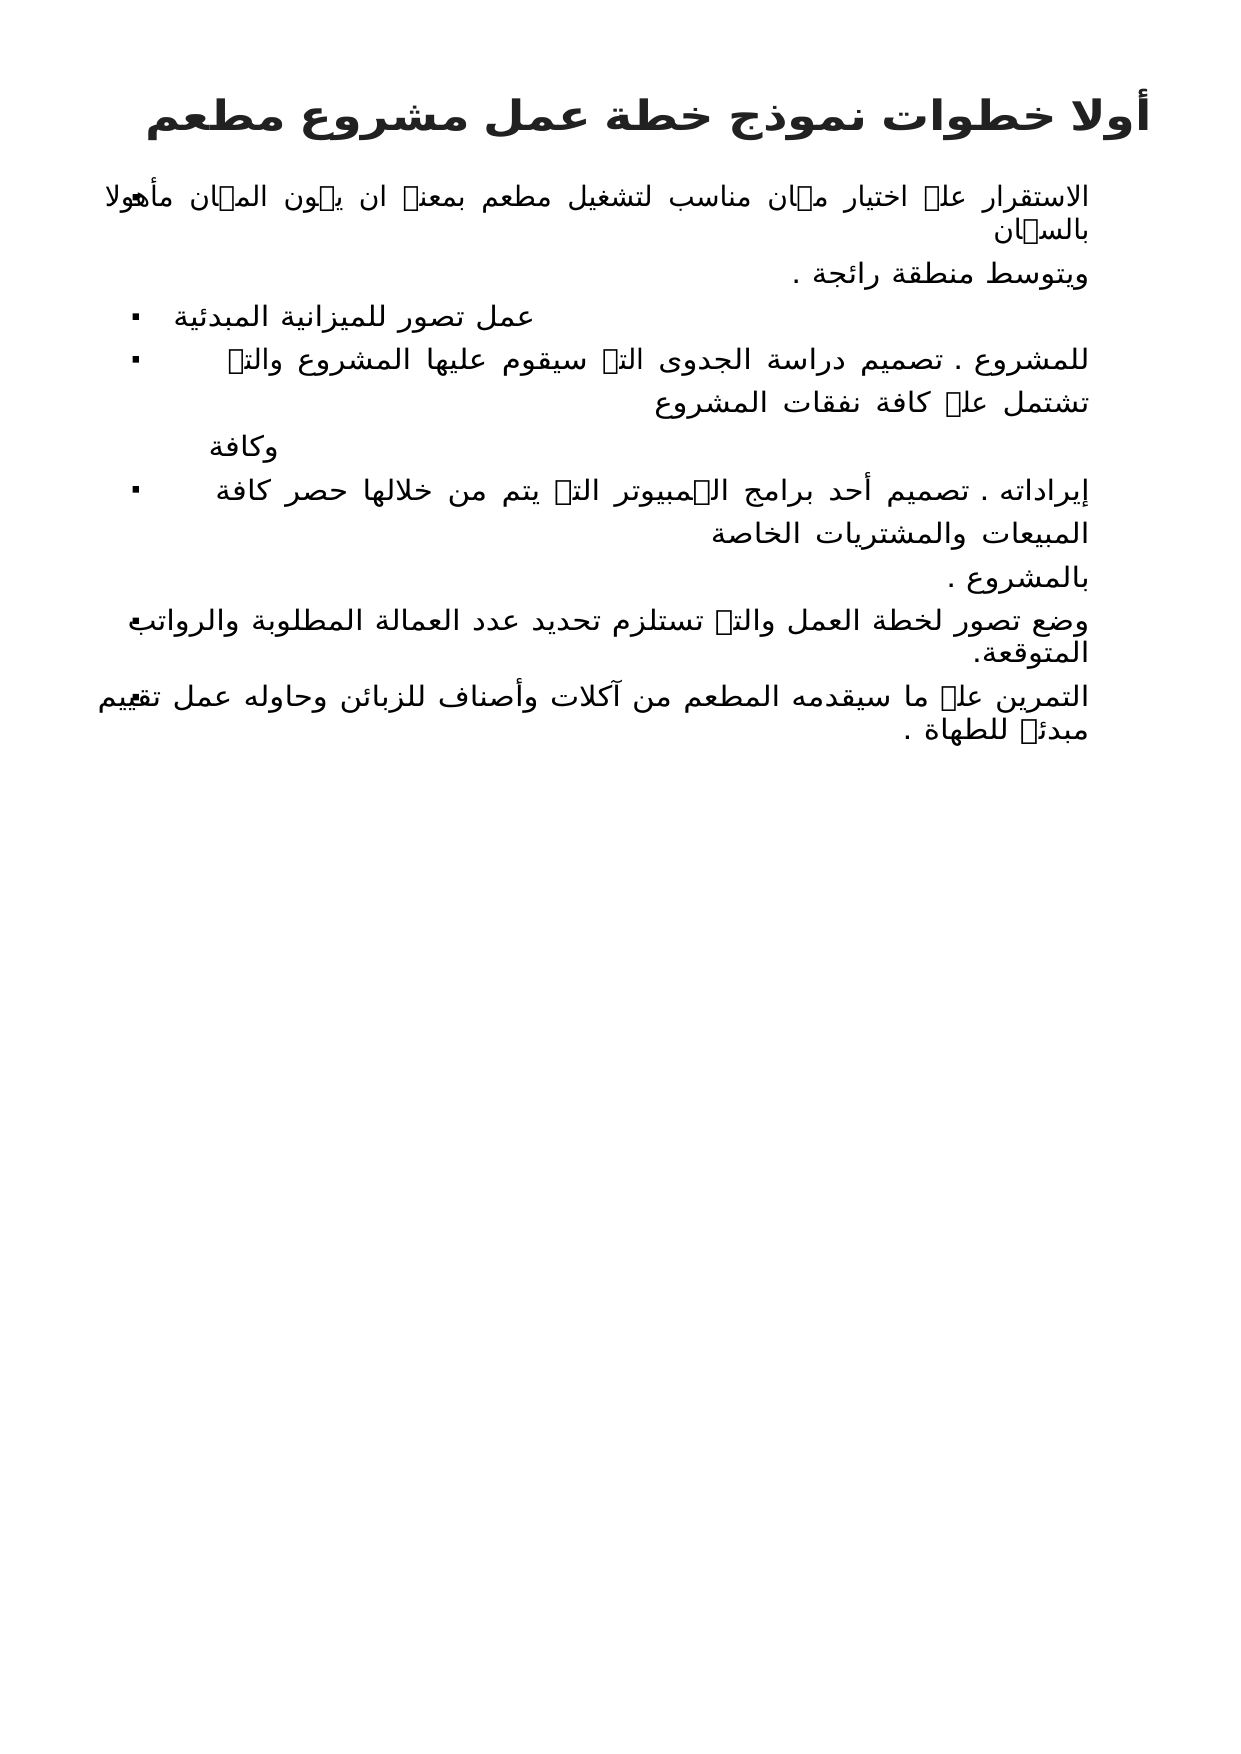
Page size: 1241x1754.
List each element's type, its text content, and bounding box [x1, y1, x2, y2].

text وﻳﺘﻮﺳﻂ ﻣﻨﻄﻘﺔ راﺋﺠﺔ . [77, 257, 1089, 289]
text ﺑﺎﻟﻤﺸﺮوع . [77, 561, 1089, 594]
text وﺿﻊ ﺗﺼﻮر ﻟﺨﻄﺔ اﻟﻌﻤﻞ واﻟﺘ ﺗﺴﺘﻠﺰم ﺗﺤﺪﻳﺪ ﻋﺪد اﻟﻌﻤﺎﻟﺔ اﻟﻤﻄﻠﻮﺑﺔ واﻟﺮواﺗﺐ اﻟﻤﺘﻮﻗﻌﺔ. [77, 604, 1089, 669]
text اﻟﺘﻤﺮﻳﻦ ﻋﻠ ﻣﺎ ﺳﻴﻘﺪﻣﻪ اﻟﻤﻄﻌﻢ ﻣﻦ آﻛﻼت وأﺻﻨﺎف ﻟﻠﺰﺑﺎﺋﻦ وﺣﺎوﻟﻪ ﻋﻤﻞ ﺗﻘﻴﻴﻢ ﻣﺒﺪﺋ ﻟﻠﻄﻬﺎة . [77, 680, 1089, 746]
text أوﻻ ﺧﻄﻮات ﻧﻤﻮذج ﺧﻄﺔ ﻋﻤﻞ ﻣﺸﺮوع ﻣﻄﻌﻢ [77, 92, 1152, 139]
text وﻛﺎﻓﺔ إﻳﺮاداﺗﻪ . ﺗﺼﻤﻴﻢ أﺣﺪ ﺑﺮاﻣﺞ اﻟﻤﺒﻴﻮﺗﺮ اﻟﺘ ﻳﺘﻢ ﻣﻦ ﺧﻼﻟﻬﺎ ﺣﺼﺮ ﻛﺎﻓﺔ اﻟﻤﺒﻴﻌﺎت واﻟﻤﺸﺘﺮﻳﺎت اﻟﺨﺎﺻﺔ [128, 430, 1089, 550]
text اﻻﺳﺘﻘﺮار ﻋﻠ اﺧﺘﻴﺎر ﻣﺎن ﻣﻨﺎﺳﺐ ﻟﺘﺸﻐﻴﻞ ﻣﻄﻌﻢ ﺑﻤﻌﻨ ان ﻳﻮن اﻟﻤﺎن ﻣﺄﻫﻮﻻ ﺑﺎﻟﺴﺎن [77, 181, 1089, 246]
text ﻋﻤﻞ ﺗﺼﻮر ﻟﻠﻤﻴﺰاﻧﻴﺔ اﻟﻤﺒﺪﺋﻴﺔ ﻟﻠﻤﺸﺮوع . ﺗﺼﻤﻴﻢ دراﺳﺔ اﻟﺠﺪوى اﻟﺘ ﺳﻴﻘﻮم ﻋﻠﻴﻬﺎ اﻟﻤﺸﺮوع واﻟﺘ ﺗﺸﺘﻤﻞ ﻋﻠ ﻛﺎﻓﺔ ﻧﻔﻘﺎت اﻟﻤﺸﺮوع [128, 300, 1089, 419]
